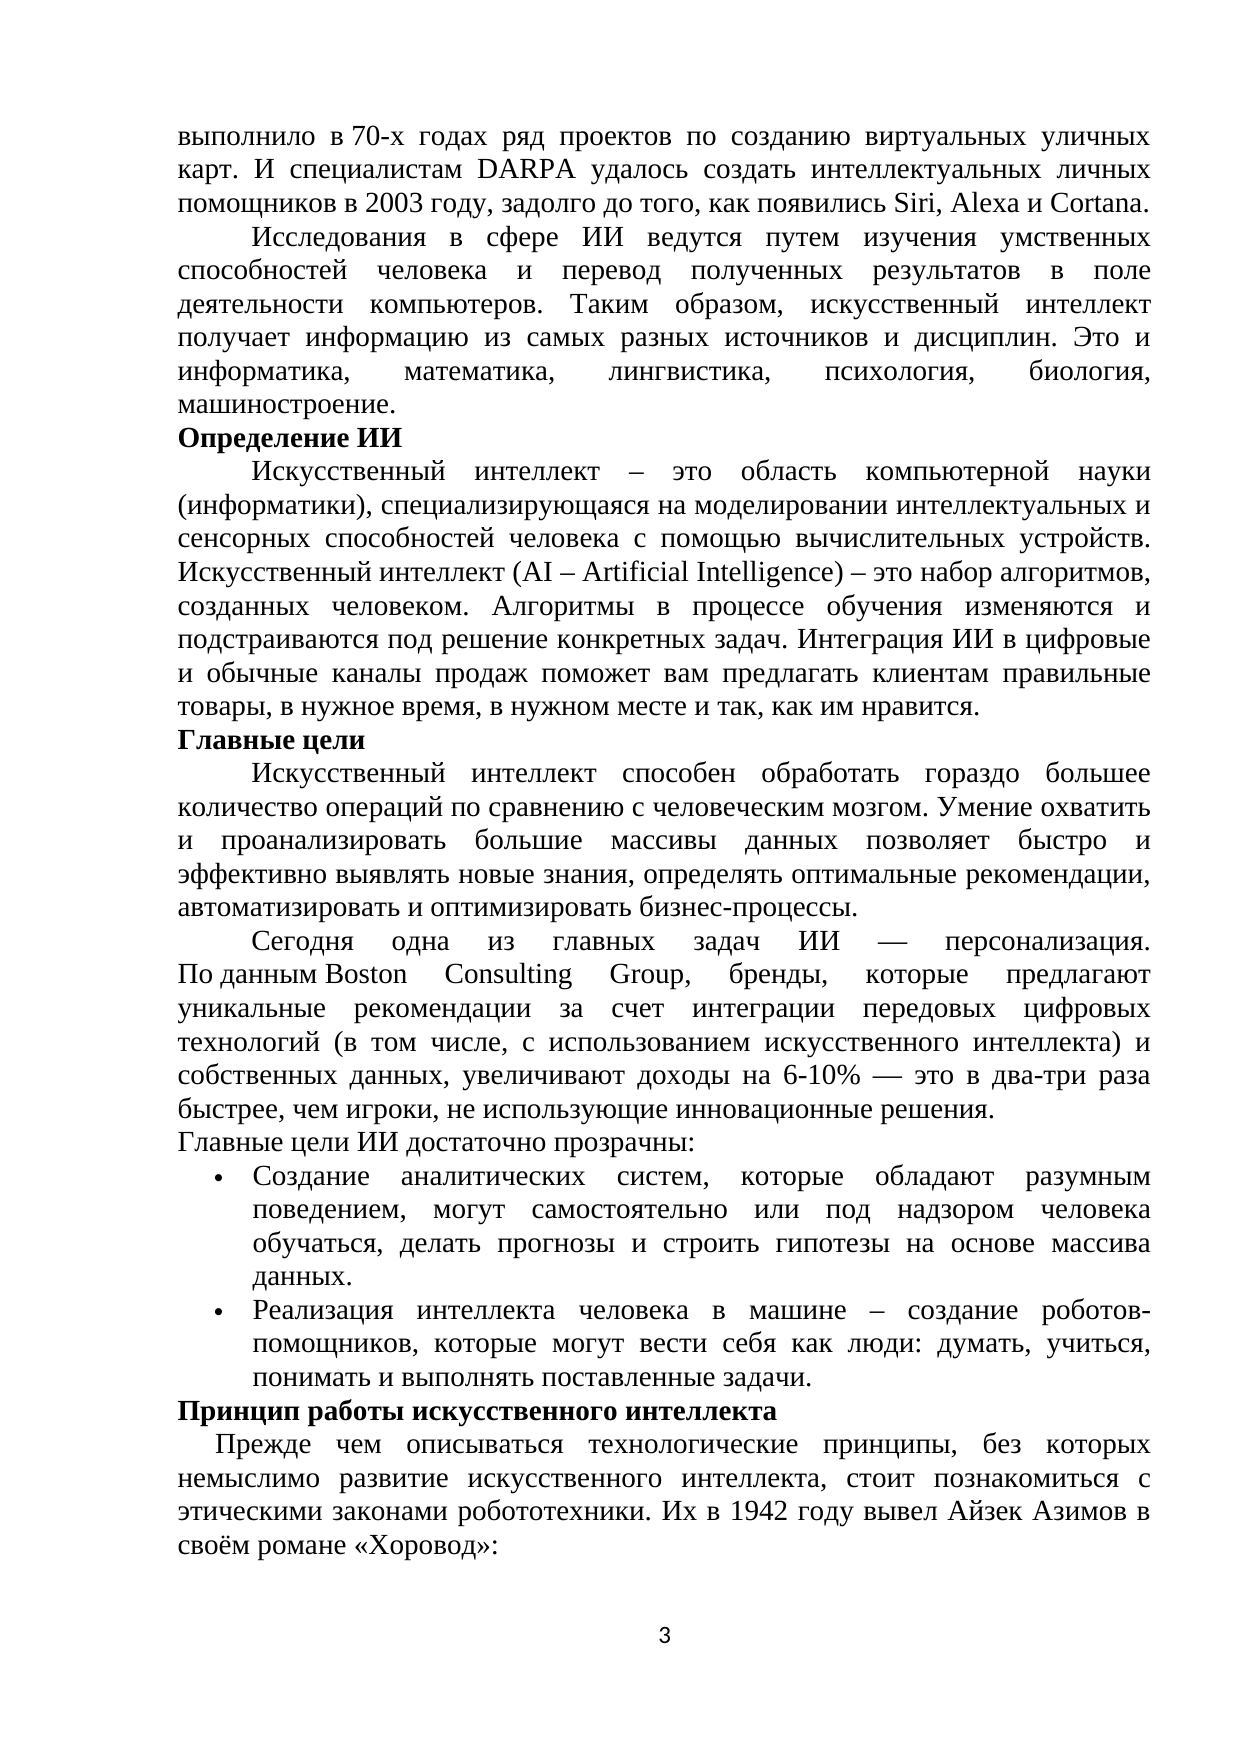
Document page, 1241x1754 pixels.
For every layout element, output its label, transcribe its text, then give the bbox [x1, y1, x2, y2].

list Создание аналитических систем, которые обладают разумным поведением, могут самостоятельно или под надзором человека обучаться, делать прогнозы и строить гипотезы на основе массива данных. [215, 1158, 1152, 1292]
text Исследования в сфере ИИ ведутся путем изучения умственных способностей человека и перевод полученных результатов в поле деятельности компьютеров. Таким образом, искусственный интеллект получает информацию из самых разных источников и дисциплин. Это и информатика, математика, лингвистика, психология, биология, машиностроение. [177, 219, 1152, 420]
list Реализация интеллекта человека в машине – создание роботов-помощников, которые могут вести себя как люди: думать, учиться, понимать и выполнять поставленные задачи. [215, 1292, 1152, 1393]
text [177, 118, 1152, 219]
text Сегодня одна из главных задач ИИ — персонализация. По данным Boston Consulting Group, бренды, которые предлагают уникальные рекомендации за счет интеграции передовых цифровых технологий (в том числе, с использованием искусственного интеллекта) и собственных данных, увеличивают доходы на 6-10% — это в два-три раза быстрее, чем игроки, не использующие инновационные решения. [177, 923, 1152, 1124]
text Принцип работы искусственного интеллекта [177, 1393, 1152, 1426]
text Определение ИИ [177, 420, 1152, 453]
text Главные цели ИИ достаточно прозрачны: [177, 1124, 1152, 1158]
text Искусственный интеллект – это область компьютерной науки (информатики), специализирующаяся на моделировании интеллектуальных и сенсорных способностей человека с помощью вычислительных устройств. Искусственный интеллект (AI – Artificial Intelligence) – это набор алгоритмов, созданных человеком. Алгоритмы в процессе обучения изменяются и подстраиваются под решение конкретных задач. Интеграция ИИ в цифровые и обычные каналы продаж поможет вам предлагать клиентам правильные товары, в нужное время, в нужном месте и так, как им нравится. [177, 453, 1152, 722]
text Прежде чем описываться технологические принципы, без которых немыслимо развитие искусственного интеллекта, стоит познакомиться с этическими законами робототехники. Их в 1942 году вывел Айзек Азимов в своём романе «Хоровод»: [177, 1426, 1152, 1560]
text Искусственный интеллект способен обработать гораздо большее количество операций по сравнению с человеческим мозгом. Умение охватить и проанализировать большие массивы данных позволяет быстро и эффективно выявлять новые знания, определять оптимальные рекомендации, автоматизировать и оптимизировать бизнес-процессы. [177, 755, 1152, 923]
text Главные цели [177, 722, 1152, 755]
